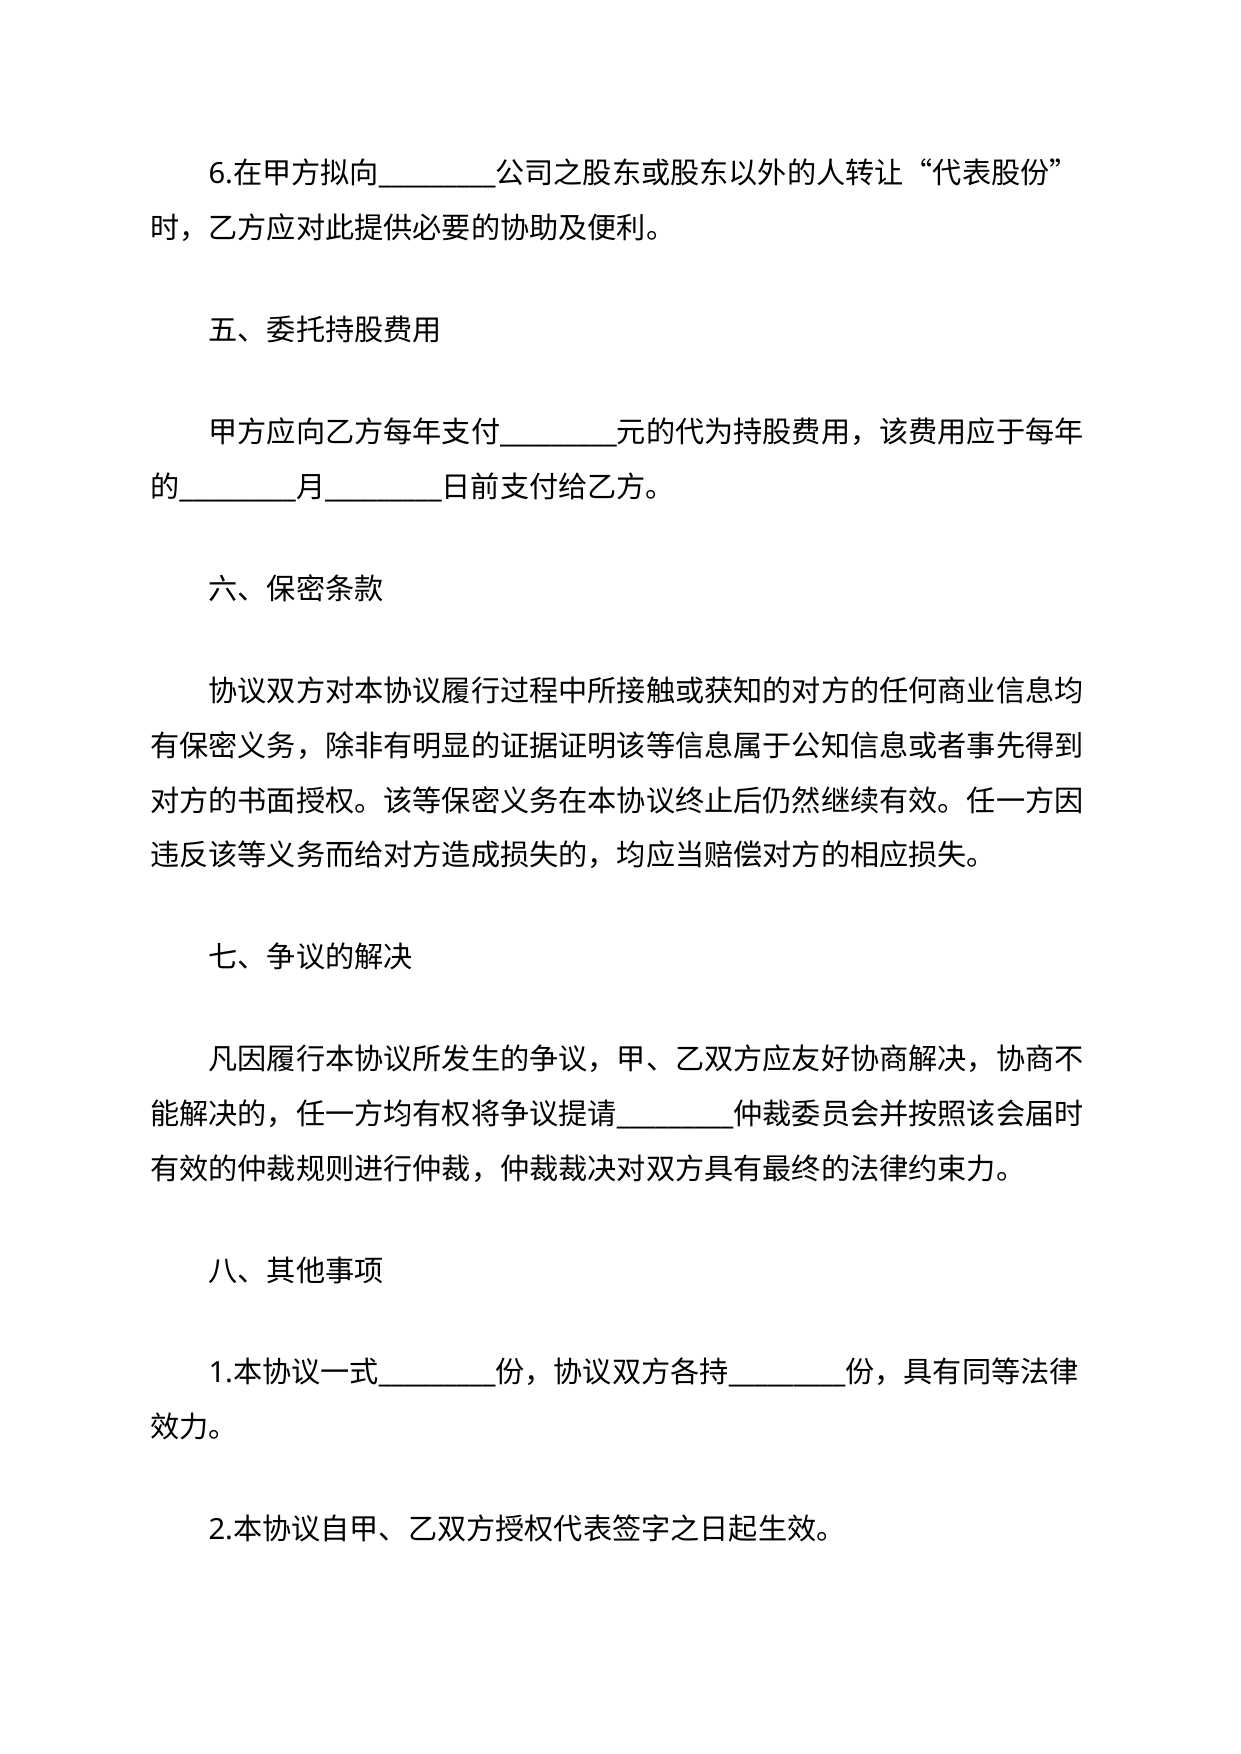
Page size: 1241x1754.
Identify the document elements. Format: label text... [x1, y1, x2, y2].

text 八、其他事项 [150, 1247, 1090, 1289]
text 凡因履行本协议所发生的争议，甲、乙双方应友好协商解决，协商不能解决的，任一方均有权将争议提请_________仲裁委员会并按照该会届时有效的仲裁规则进行仲裁，仲裁裁决对双方具有最终的法律约束力。 [150, 1036, 1090, 1188]
text 甲方应向乙方每年支付_________元的代为持股费用，该费用应于每年的_________月_________日前支付给乙方。 [150, 408, 1090, 506]
text 七、争议的解决 [150, 934, 1090, 976]
text 协议双方对本协议履行过程中所接触或获知的对方的任何商业信息均有保密义务，除非有明显的证据证明该等信息属于公知信息或者事先得到对方的书面授权。该等保密义务在本协议终止后仍然继续有效。任一方因违反该等义务而给对方造成损失的，均应当赔偿对方的相应损失。 [150, 667, 1090, 874]
text 2.本协议自甲、乙双方授权代表签字之日起生效。 [150, 1506, 1090, 1548]
text 五、委托持股费用 [150, 307, 1090, 349]
text 六、保密条款 [150, 566, 1090, 608]
text 1.本协议一式_________份，协议双方各持_________份，具有同等法律效力。 [150, 1349, 1090, 1446]
text 6.在甲方拟向_________公司之股东或股东以外的人转让“代表股份”时，乙方应对此提供必要的协助及便利。 [150, 150, 1090, 247]
